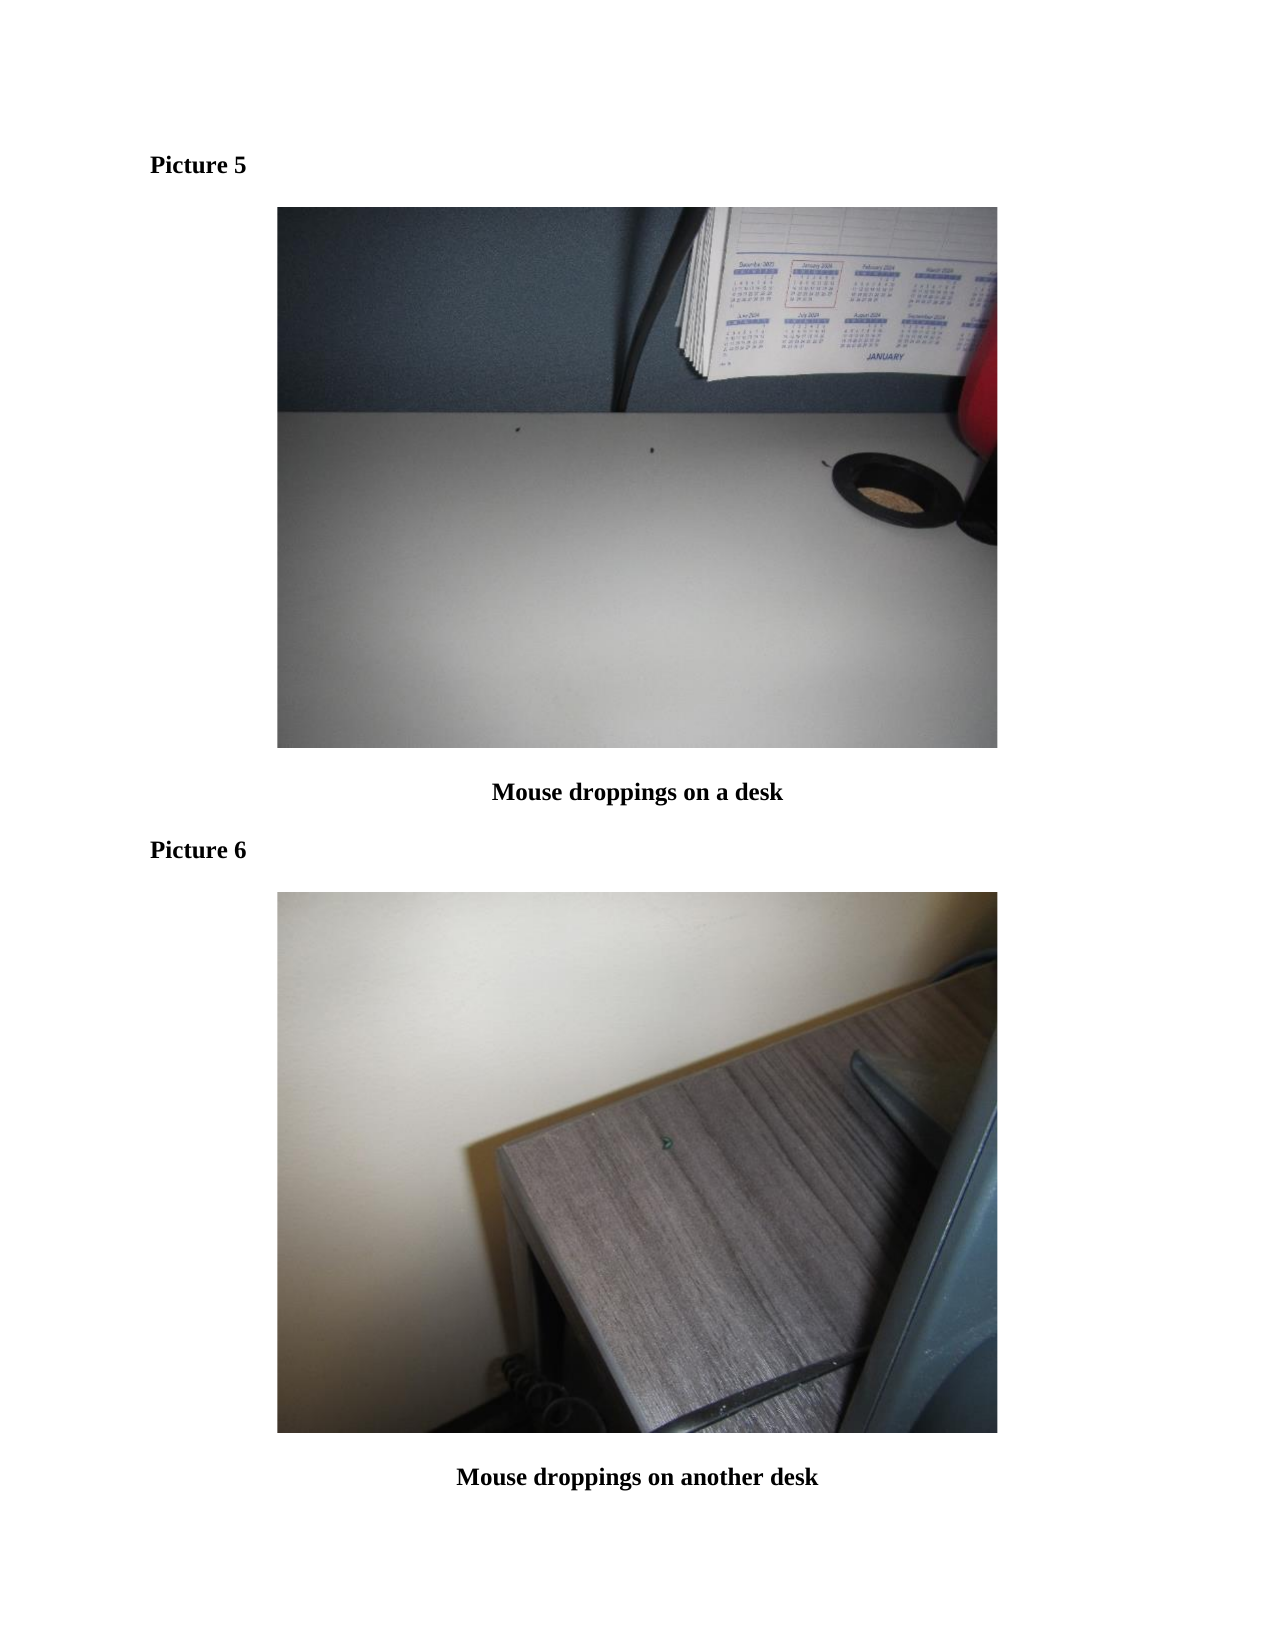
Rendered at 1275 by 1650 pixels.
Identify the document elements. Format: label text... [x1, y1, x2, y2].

text Mouse droppings on a desk [150, 777, 1125, 806]
picture [277, 892, 998, 1433]
text Picture 6 [150, 835, 1125, 864]
text Mouse droppings on another desk [150, 1462, 1125, 1491]
picture [277, 207, 998, 748]
text Picture 5 [150, 150, 1125, 179]
